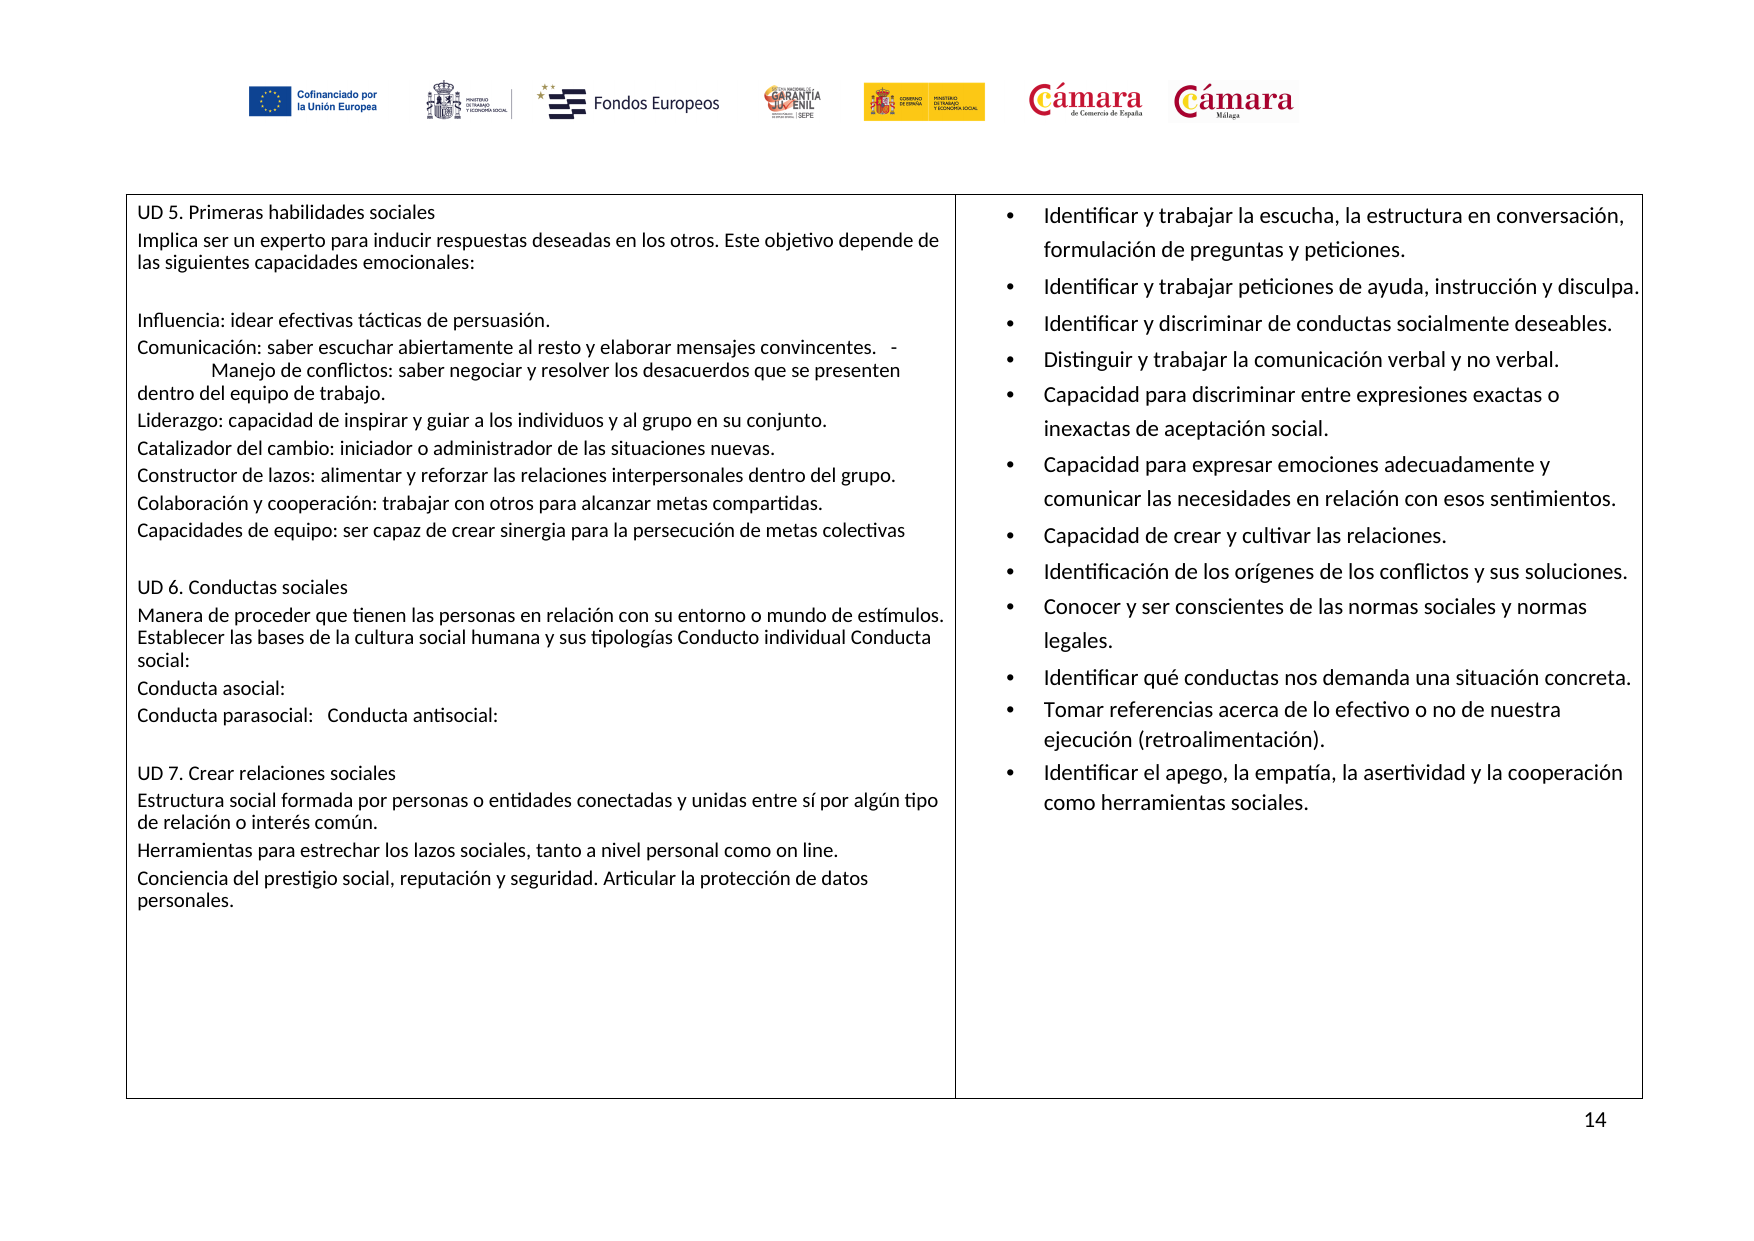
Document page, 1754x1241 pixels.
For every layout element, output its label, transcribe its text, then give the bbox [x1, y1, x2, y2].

table_cell Identificar y trabajar la escucha, la estructura en conversación, formulación de preguntas y peticiones. Identificar y trabajar peticiones de ayuda, instrucción y disculpa. Identificar y discriminar de conductas socialmente deseables. Distinguir y trabajar la comunicación verbal y no verbal. Capacidad para discriminar entre expresiones exactas o inexactas de aceptación social. Capacidad para expresar emociones adecuadamente y comunicar las necesidades en relación con esos sentimientos. Capacidad de crear y cultivar las relaciones. Identificación de los orígenes de los conflictos y sus soluciones. Conocer y ser conscientes de las normas sociales y normas legales. Identificar qué conductas nos demanda una situación concreta. Tomar referencias acerca de lo efectivo o no de nuestra ejecución (retroalimentación). Identificar el apego, la empatía, la asertividad y la cooperación como herramientas sociales. [956, 195, 1642, 1097]
picture [1168, 80, 1300, 123]
picture [245, 80, 1148, 123]
table_cell UD 5. Primeras habilidades sociales Implica ser un experto para inducir respuestas deseadas en los otros. Este objetivo depende de las siguientes capacidades emocionales: Influencia: idear efectivas tácticas de persuasión. Comunicación: saber escuchar abiertamente al resto y elaborar mensajes convincentes. - Manejo de conflictos: saber negociar y resolver los desacuerdos que se presenten dentro del equipo de trabajo. Liderazgo: capacidad de inspirar y guiar a los individuos y al grupo en su conjunto. Catalizador del cambio: iniciador o administrador de las situaciones nuevas. Constructor de lazos: alimentar y reforzar las relaciones interpersonales dentro del grupo. Colaboración y cooperación: trabajar con otros para alcanzar metas compartidas. Capacidades de equipo: ser capaz de crear sinergia para la persecución de metas colectivas UD 6. Conductas sociales Manera de proceder que tienen las personas en relación con su entorno o mundo de estímulos. Establecer las bases de la cultura social humana y sus tipologías Conducto individual Conducta social: Conducta asocial: Conducta parasocial: Conducta antisocial: UD 7. Crear relaciones sociales Estructura social formada por personas o entidades conectadas y unidas entre sí por algún tipo de relación o interés común. Herramientas para estrechar los lazos sociales, tanto a nivel personal como on line. Conciencia del prestigio social, reputación y seguridad. Articular la protección de datos personales. [127, 195, 955, 1097]
